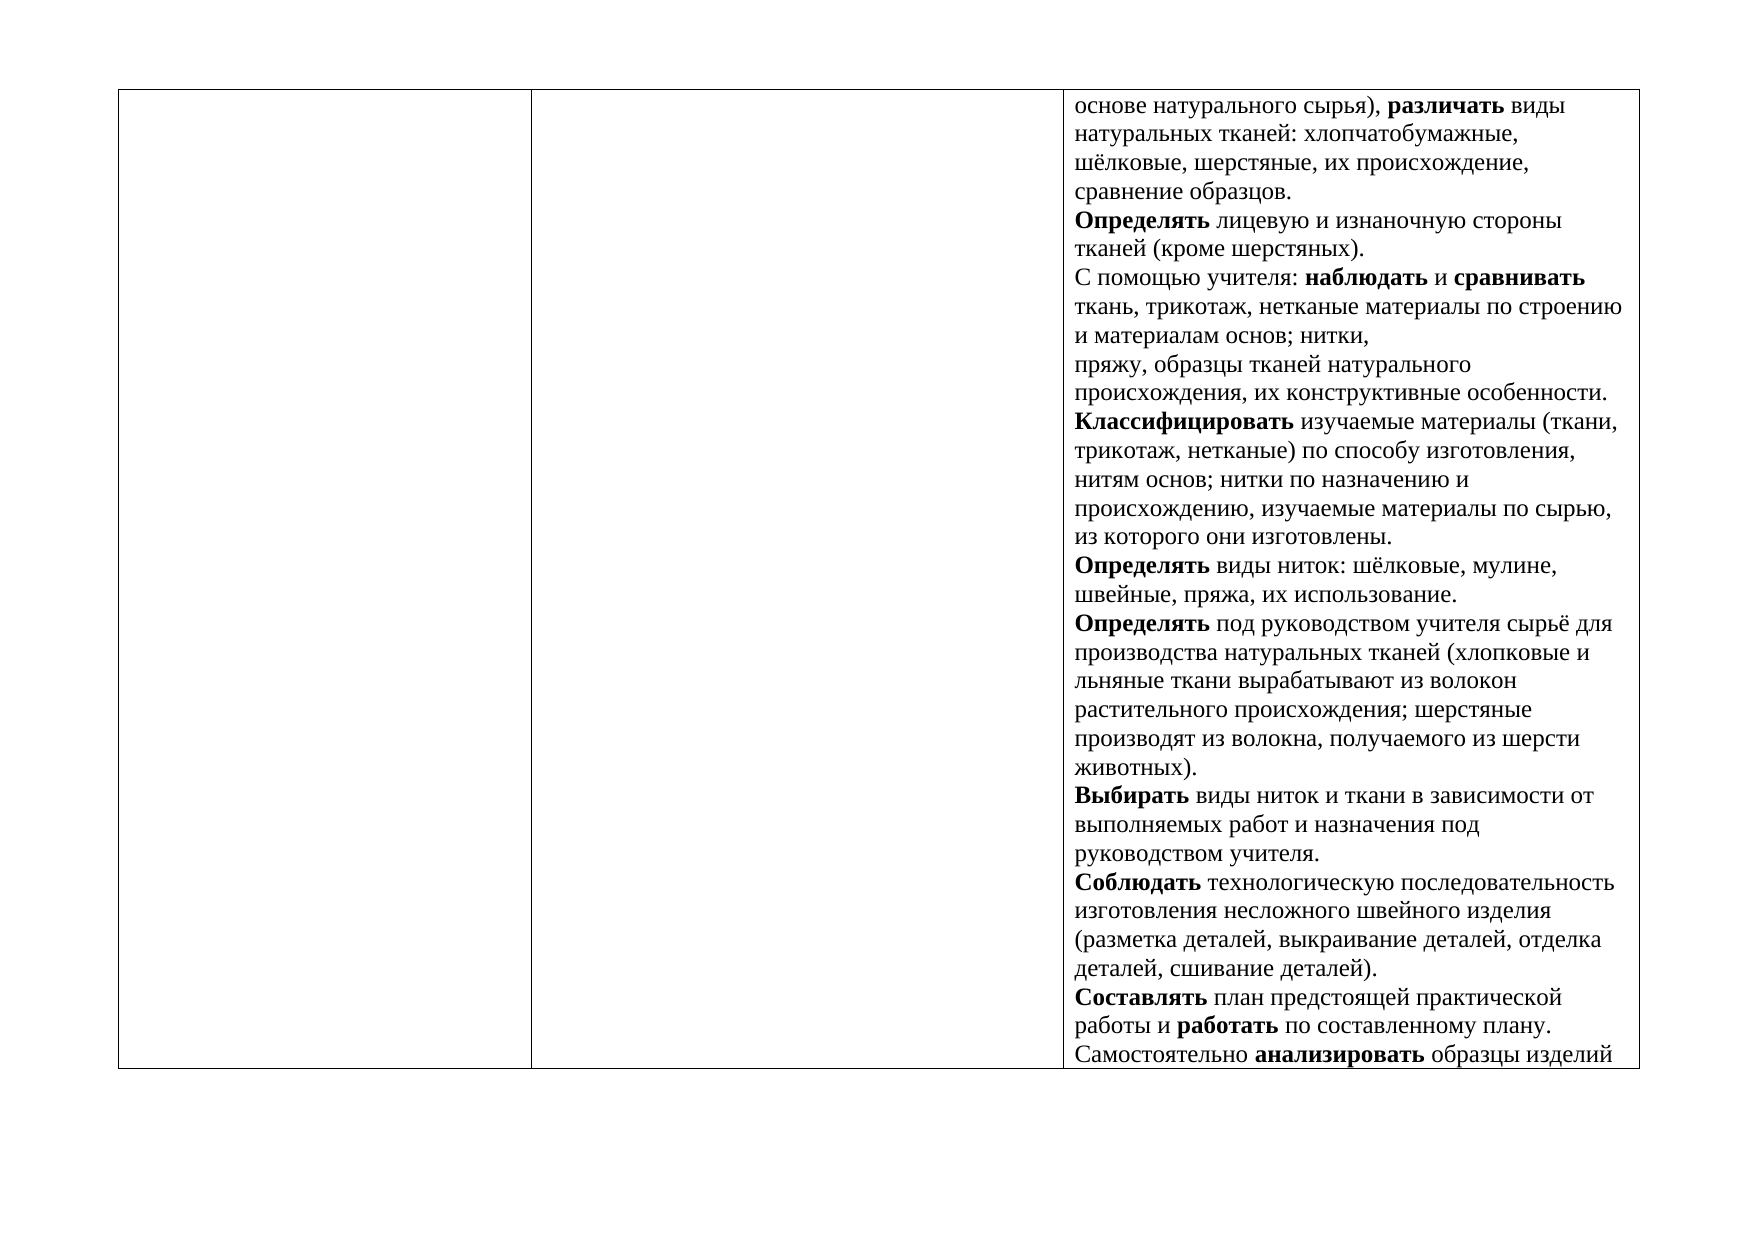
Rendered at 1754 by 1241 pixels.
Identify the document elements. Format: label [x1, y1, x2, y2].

table_cell [119, 90, 531, 1068]
table_cell [532, 90, 1063, 1068]
table_cell [1064, 90, 1639, 1068]
